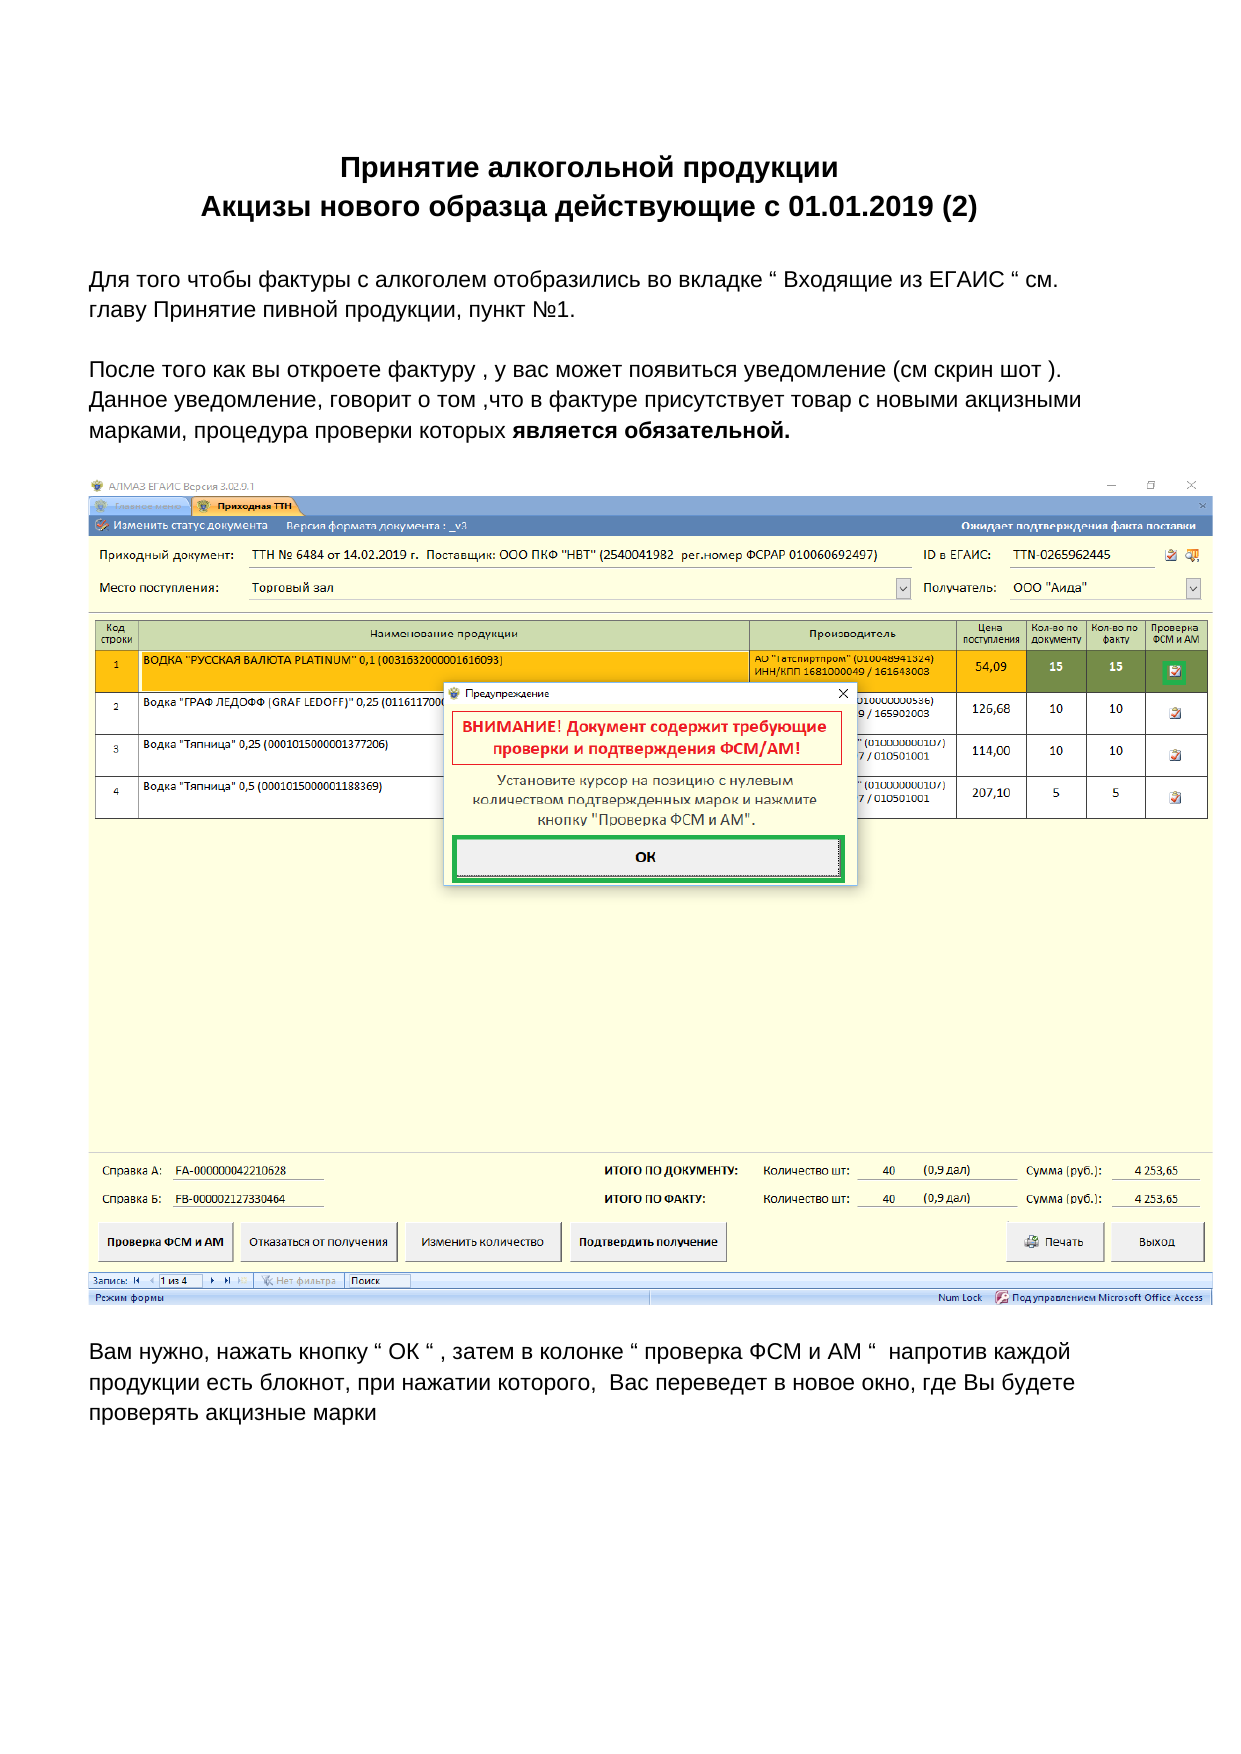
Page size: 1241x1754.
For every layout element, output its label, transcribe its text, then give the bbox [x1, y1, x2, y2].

text После того как вы откроете фактуру , у вас может появиться уведомление (см скрин шот ). Данное уведомление, говорит о том ,что в фактуре присутствует товар с новыми акцизными марками, процедура проверки которых является обязательной. [88, 356, 1090, 443]
text Принятие алкогольной продукции [88, 150, 1090, 183]
text Для того чтобы фактуры с алкоголем отобразились во вкладке “ Входящие из ЕГАИС “ см. главу Принятие пивной продукции, пункт №1. [88, 266, 1090, 322]
text Акцизы нового образца действующие с 01.01.2019 (2) [88, 188, 1090, 222]
picture [88, 477, 1213, 1305]
text Вам нужно, нажать кнопку “ ОК “ , затем в колонке “ проверка ФСМ и АМ “ напротив каждой продукции есть блокнот, при нажатии которого, Вас переведет в новое окно, где Вы будете проверять акцизные марки [88, 1338, 1090, 1425]
